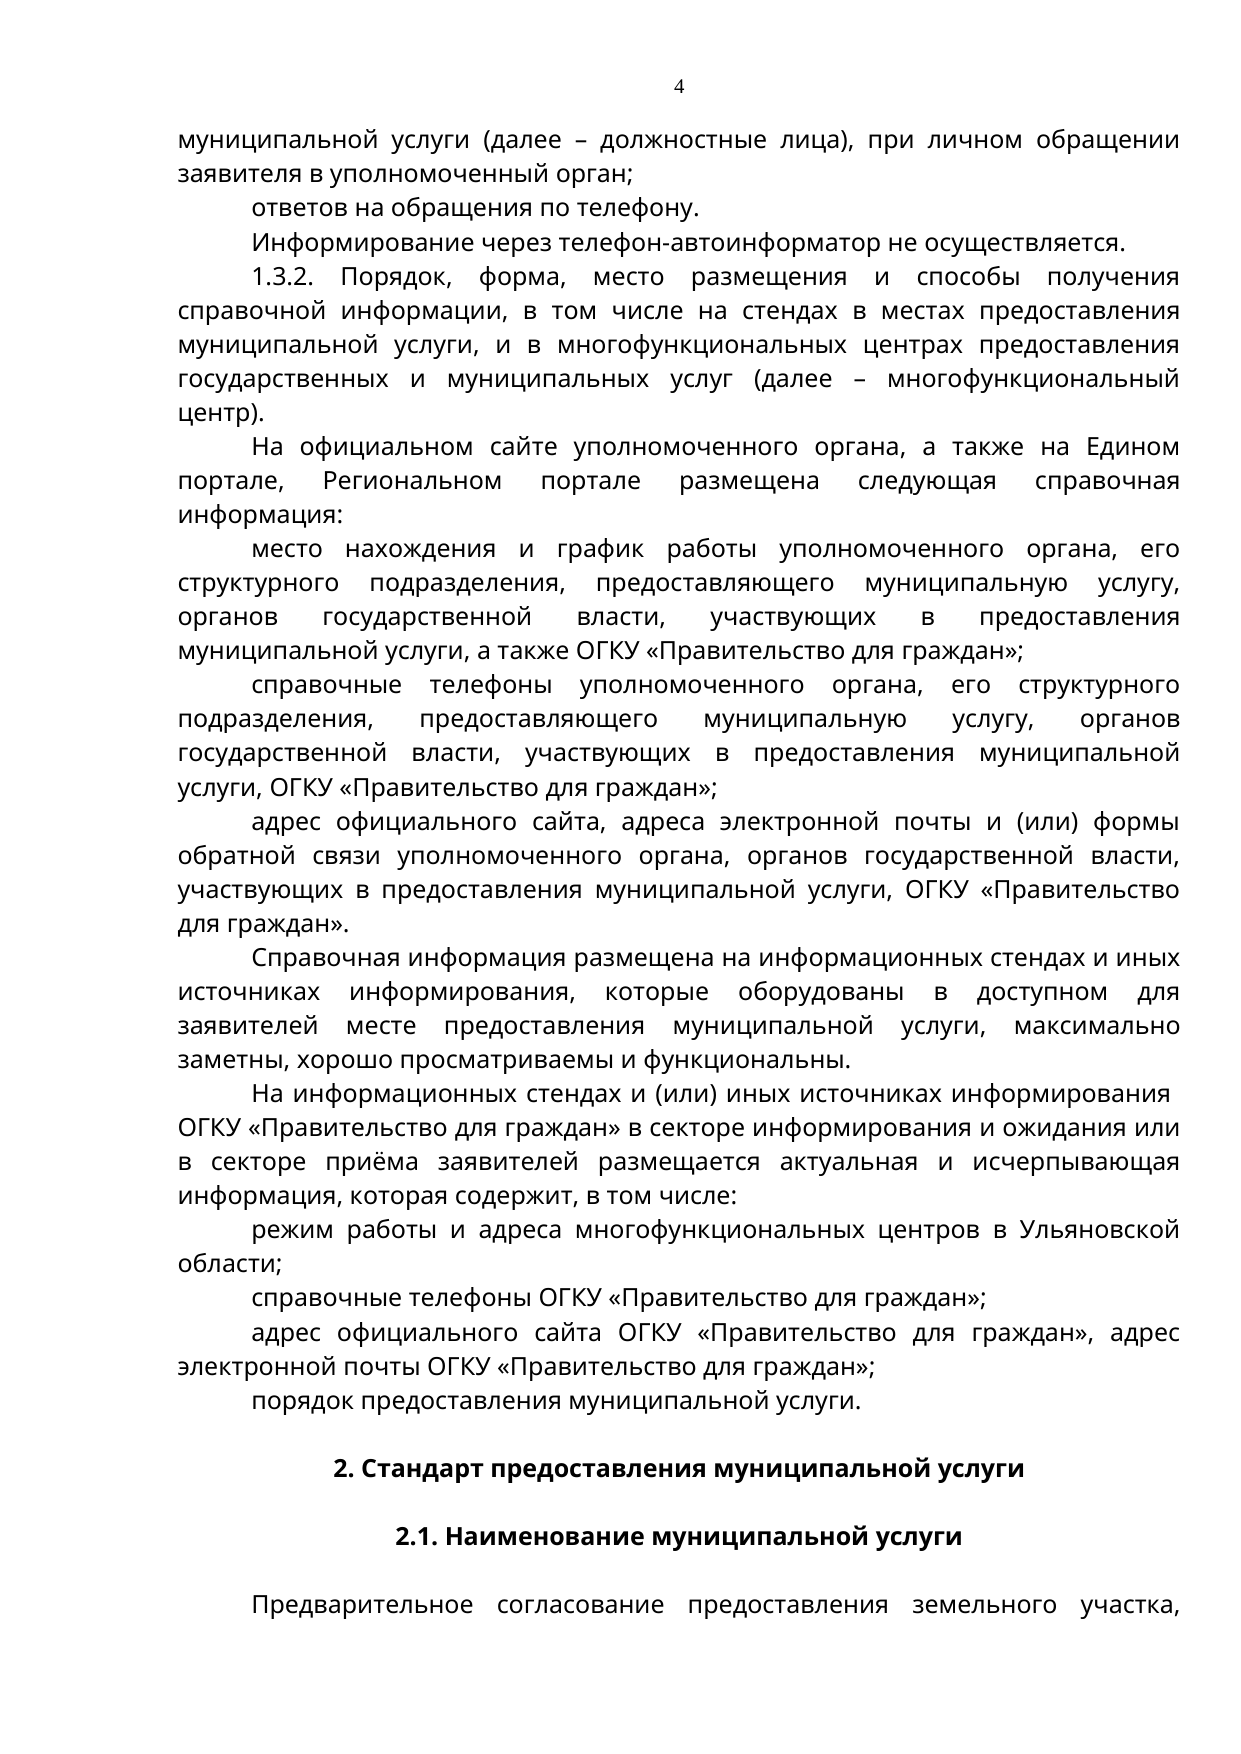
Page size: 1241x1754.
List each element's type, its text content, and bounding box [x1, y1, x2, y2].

text Информирование через телефон-автоинформатор не осуществляется. [177, 224, 1181, 258]
text Справочная информация размещена на информационных стендах и иных источниках информирования, которые оборудованы в доступном для заявителей месте предоставления муниципальной услуги, максимально заметны, хорошо просматриваемы и функциональны. [177, 939, 1181, 1076]
text адрес официального сайта ОГКУ «Правительство для граждан», адрес электронной почты ОГКУ «Правительство для граждан»; [177, 1314, 1181, 1382]
text адрес официального сайта, адреса электронной почты и (или) формы обратной связи уполномоченного органа, органов государственной власти, участвующих в предоставления муниципальной услуги, ОГКУ «Правительство для граждан». [177, 803, 1181, 939]
text На официальном сайте уполномоченного органа, а также на Едином портале, Региональном портале размещена следующая справочная информация: [177, 428, 1181, 531]
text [177, 1587, 1181, 1621]
text ответов на обращения по телефону. [177, 190, 1181, 224]
text справочные телефоны уполномоченного органа, его структурного подразделения, предоставляющего муниципальную услугу, органов государственной власти, участвующих в предоставления муниципальной услуги, ОГКУ «Правительство для граждан»; [177, 667, 1181, 803]
text порядок предоставления муниципальной услуги. [177, 1382, 1181, 1416]
text 2.1. Наименование муниципальной услуги [177, 1518, 1181, 1553]
text режим работы и адреса многофункциональных центров в Ульяновской области; [177, 1212, 1181, 1280]
text справочные телефоны ОГКУ «Правительство для граждан»; [177, 1280, 1181, 1314]
text место нахождения и график работы уполномоченного органа, его структурного подразделения, предоставляющего муниципальную услугу, органов государственной власти, участвующих в предоставления муниципальной услуги, а также ОГКУ «Правительство для граждан»; [177, 531, 1181, 667]
text На информационных стендах и (или) иных источниках информирования ОГКУ «Правительство для граждан» в секторе информирования и ожидания или в секторе приёма заявителей размещается актуальная и исчерпывающая информация, которая содержит, в том числе: [177, 1076, 1181, 1212]
text 2. Стандарт предоставления муниципальной услуги [177, 1450, 1181, 1484]
text 1.3.2. Порядок, форма, место размещения и способы получения справочной информации, в том числе на стендах в местах предоставления муниципальной услуги, и в многофункциональных центрах предоставления государственных и муниципальных услуг (далее – многофункциональный центр). [177, 258, 1181, 428]
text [177, 122, 1181, 190]
